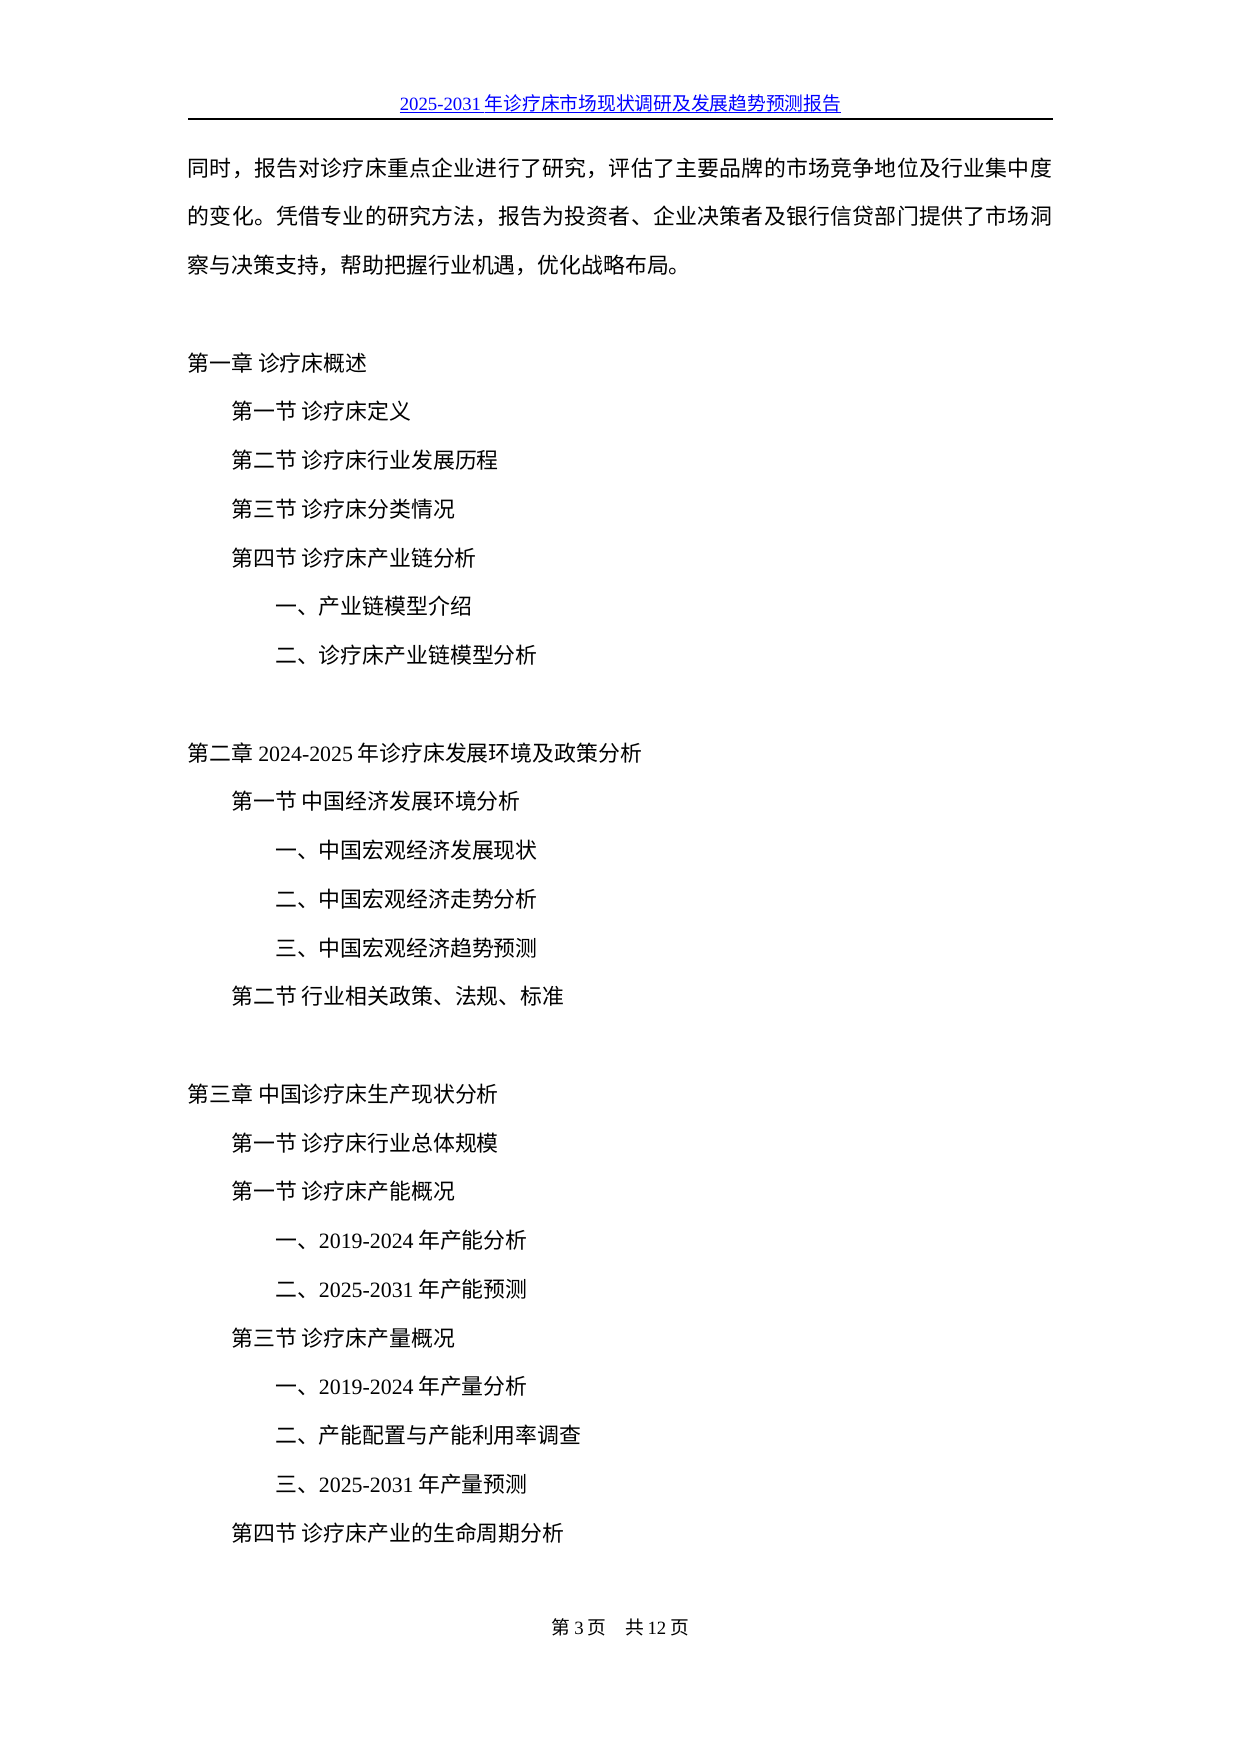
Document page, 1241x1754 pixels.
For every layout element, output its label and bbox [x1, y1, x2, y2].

text [187, 150, 1053, 1548]
